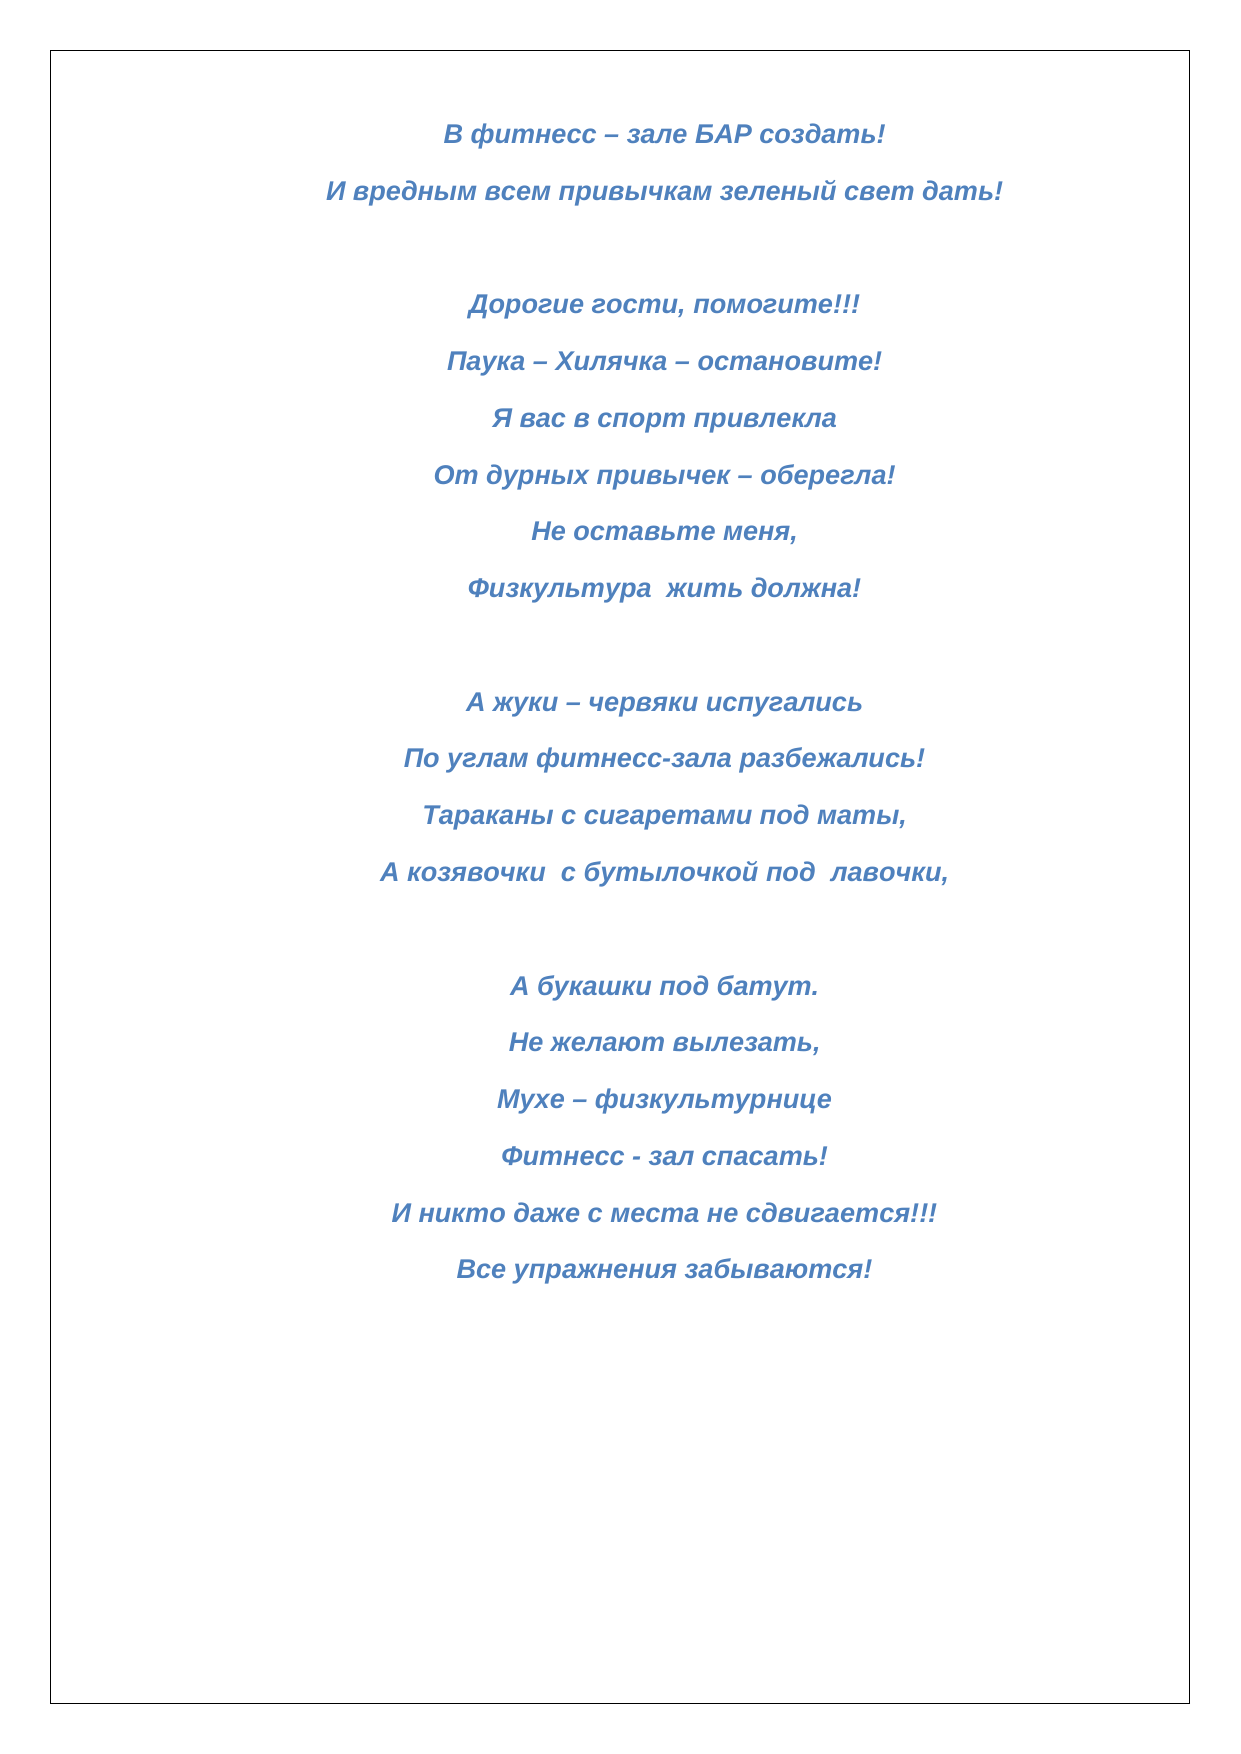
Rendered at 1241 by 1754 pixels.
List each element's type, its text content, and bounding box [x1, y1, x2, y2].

subtitle В фитнесс – зале БАР создать! [177, 118, 1152, 149]
subtitle А козявочки с бутылочкой под лавочки, [177, 856, 1152, 887]
subtitle Не желают вылезать, [177, 1026, 1152, 1058]
subtitle Дорогие гости, помогите!!! [177, 288, 1152, 319]
subtitle По углам фитнесс-зала разбежались! [177, 742, 1152, 774]
subtitle Фитнесс - зал спасать! [177, 1140, 1152, 1171]
subtitle Не оставьте меня, [177, 515, 1152, 547]
subtitle А жуки – червяки испугались [177, 686, 1152, 717]
subtitle Паука – Хилячка – остановите! [177, 345, 1152, 376]
subtitle И вредным всем привычкам зеленый свет дать! [177, 175, 1152, 206]
subtitle А букашки под батут. [177, 969, 1152, 1001]
subtitle Физкультура жить должна! [177, 572, 1152, 603]
subtitle Мухе – физкультурнице [177, 1083, 1152, 1114]
subtitle Тараканы с сигаретами под маты, [177, 799, 1152, 831]
subtitle Я вас в спорт привлекла [177, 402, 1152, 433]
subtitle Все упражнения забываются! [177, 1253, 1152, 1285]
subtitle От дурных привычек – оберегла! [177, 459, 1152, 490]
subtitle И никто даже с места не сдвигается!!! [177, 1197, 1152, 1228]
